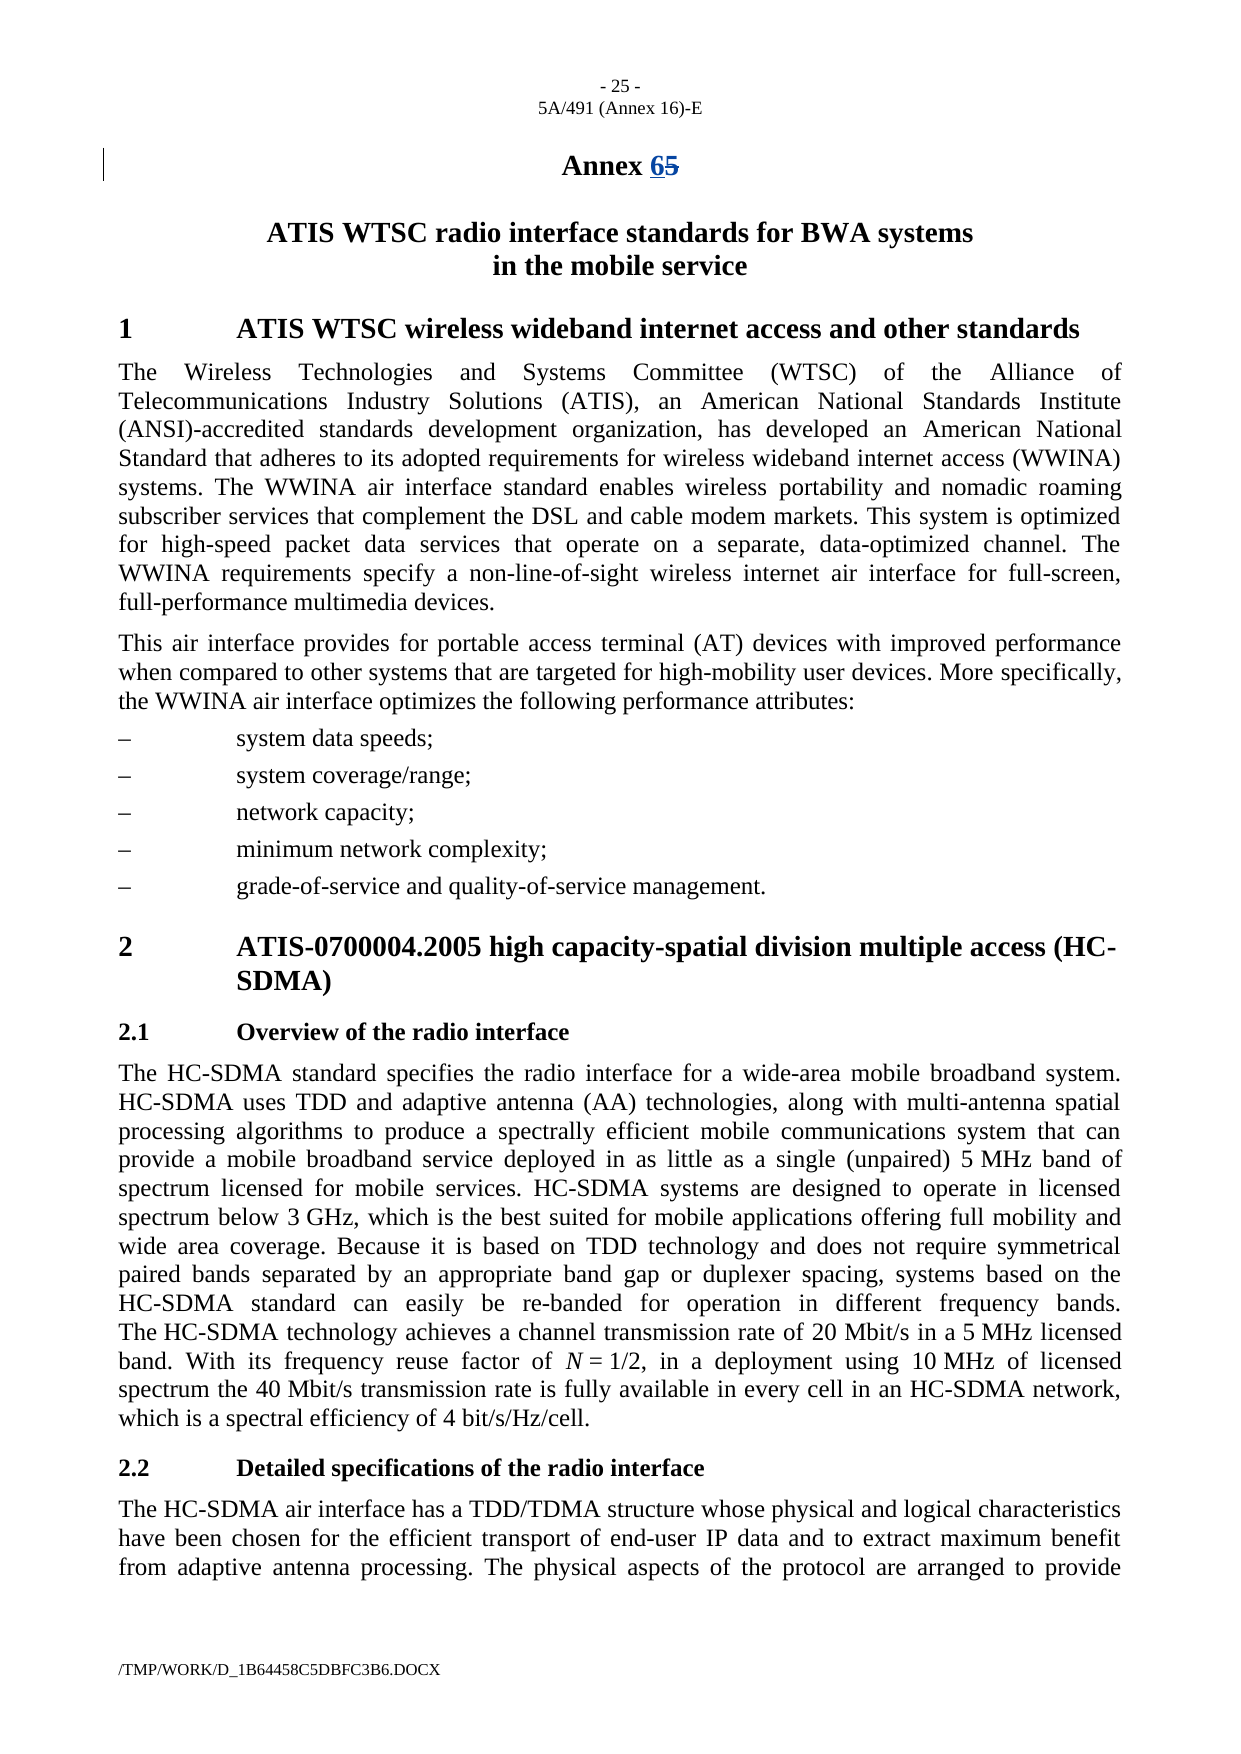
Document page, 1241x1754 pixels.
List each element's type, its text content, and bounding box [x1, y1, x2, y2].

title Annex ATIS WTSC radio interface standards for BWA systems in the mobile service [118, 148, 1122, 282]
text – system data speeds; [118, 723, 1122, 752]
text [118, 1494, 1122, 1580]
subtitle 2.2 Detailed specifications of the radio interface [118, 1453, 1122, 1482]
text This air interface provides for portable access terminal (AT) devices with improved performance when compared to other systems that are targeted for high-mobility user devices. More specifically, the WWINA air interface optimizes the following performance attributes: [118, 628, 1122, 714]
text – system coverage/range; [118, 760, 1122, 789]
subtitle 2.1 Overview of the radio interface [118, 1017, 1122, 1046]
text The Wireless Technologies and Systems Committee (WTSC) of the Alliance of Telecommunications Industry Solutions (ATIS), an American National Standards Institute (ANSI)-accredited standards development organization, has developed an American National Standard that adheres to its adopted requirements for wireless wideband internet access (WWINA) systems. The WWINA air interface standard enables wireless portability and nomadic roaming subscriber services that complement the DSL and cable modem markets. This system is optimized for high-speed packet data services that operate on a separate, data-optimized channel. The WWINA requirements specify a non-line-of-sight wireless internet air interface for full-screen, full-performance multimedia devices. [118, 357, 1122, 616]
subtitle 2 ATIS-0700004.2005 high capacity-spatial division multiple access (HC-SDMA) [118, 929, 1122, 996]
text – network capacity; [118, 797, 1122, 826]
subtitle 1 ATIS WTSC wireless wideband internet access and other standards [118, 311, 1122, 344]
text – grade-of-service and quality-of-service management. [118, 871, 1122, 900]
text The HC-SDMA standard specifies the radio interface for a wide-area mobile broadband system. HC-SDMA uses TDD and adaptive antenna (AA) technologies, along with multi-antenna spatial processing algorithms to produce a spectrally efficient mobile communications system that can provide a mobile broadband service deployed in as little as a single (unpaired) 5 MHz band of spectrum licensed for mobile services. HC-SDMA systems are designed to operate in licensed spectrum below 3 GHz, which is the best suited for mobile applications offering full mobility and wide area coverage. Because it is based on TDD technology and does not require symmetrical paired bands separated by an appropriate band gap or duplexer spacing, systems based on the HC-SDMA standard can easily be re-banded for operation in different frequency bands. The HC-SDMA technology achieves a channel transmission rate of 20 Mbit/s in a 5 MHz licensed band. With its frequency reuse factor of N = 1/2, in a deployment using 10 MHz of licensed spectrum the 40 Mbit/s transmission rate is fully available in every cell in an HC-SDMA network, which is a spectral efficiency of 4 bit/s/Hz/cell. [118, 1058, 1122, 1432]
text – minimum network complexity; [118, 834, 1122, 863]
